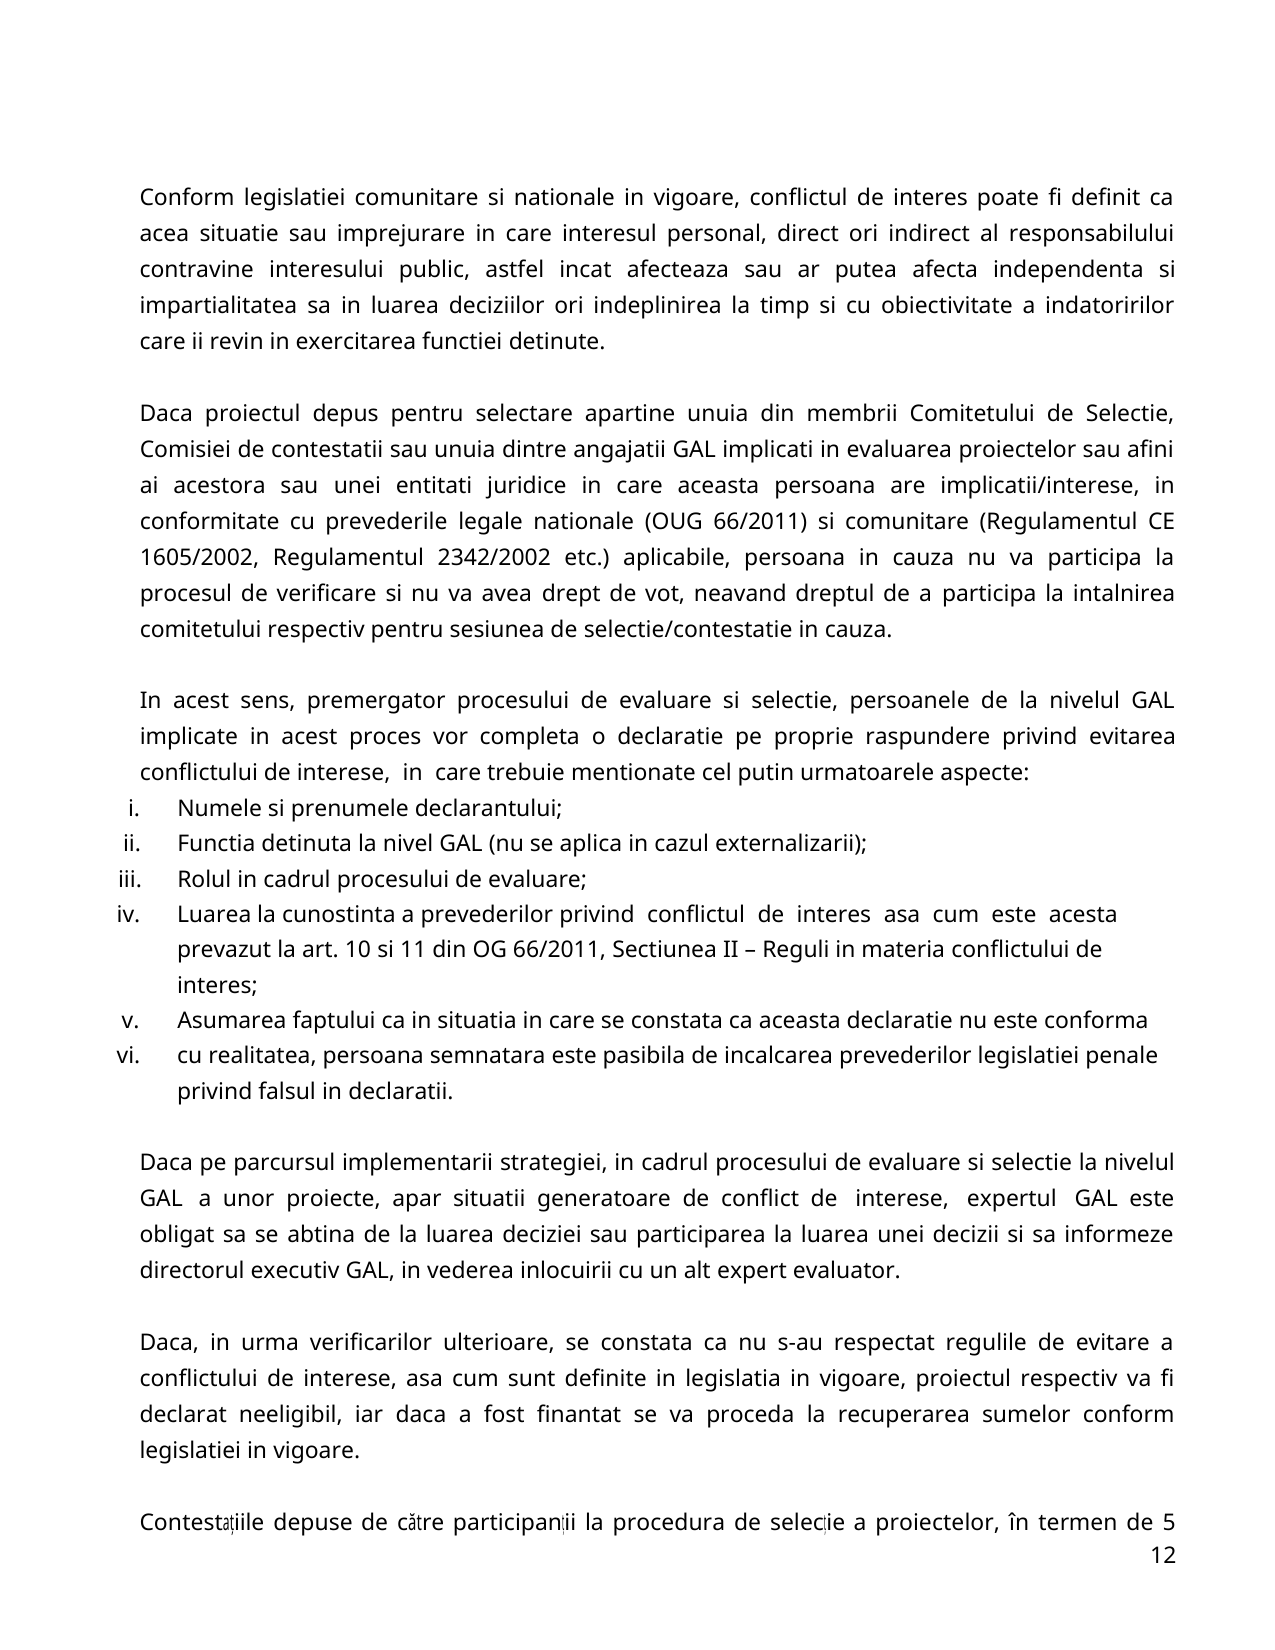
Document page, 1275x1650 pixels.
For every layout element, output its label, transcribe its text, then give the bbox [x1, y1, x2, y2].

list Numele si prenumele declarantului; [128, 792, 1242, 823]
text Conform legislatiei comunitare si nationale in vigoare, conflictul de interes poate fi definit ca acea situatie sau imprejurare in care interesul personal, direct ori indirect al responsabilului contravine interesului public, astfel incat afecteaza sau ar putea afecta independenta si impartialitatea sa in luarea deciziilor ori indeplinirea la timp si cu obiectivitate a indatoririlor care ii revin in exercitarea functiei detinute. [139, 181, 1176, 356]
list Asumarea faptului ca in situatia in care se constata ca aceasta declaratie nu este conforma [121, 1004, 1242, 1036]
text Daca pe parcursul implementarii strategiei, in cadrul procesului de evaluare si selectie la nivelul GAL a unor proiecte, apar situatii generatoare de conflict de interese, expertul GAL este obligat sa se abtina de la luarea deciziei sau participarea la luarea unei decizii si sa informeze directorul executiv GAL, in vederea inlocuirii cu un alt expert evaluator. [139, 1146, 1175, 1285]
text Daca proiectul depus pentru selectare apartine unuia din membrii Comitetului de Selectie, Comisiei de contestatii sau unuia dintre angajatii GAL implicati in evaluarea proiectelor sau afini ai acestora sau unei entitati juridice in care aceasta persoana are implicatii/interese, in conformitate cu prevederile legale nationale (OUG 66/2011) si comunitare (Regulamentul CE 1605/2002, Regulamentul 2342/2002 etc.) aplicabile, persoana in cauza nu va participa la procesul de verificare si nu va avea drept de vot, neavand dreptul de a participa la intalnirea comitetului respectiv pentru sesiunea de selectie/contestatie in cauza. [139, 397, 1176, 644]
list Luarea la cunostinta a prevederilor privind conflictul de interes asa cum este acesta prevazut la art. 10 si 11 din OG 66/2011, Sectiunea II – Reguli in materia conflictului de interes; [116, 898, 1176, 1000]
text In acest sens, premergator procesului de evaluare si selectie, persoanele de la nivelul GAL implicate in acest proces vor completa o declaratie pe proprie raspundere privind evitarea conflictului de interese, in care trebuie mentionate cel putin urmatoarele aspecte: [139, 684, 1176, 787]
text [139, 1506, 1175, 1537]
list cu realitatea, persoana semnatara este pasibila de incalcarea prevederilor legislatiei penale privind falsul in declaratii. [116, 1039, 1176, 1106]
text Daca, in urma verificarilor ulterioare, se constata ca nu s-au respectat regulile de evitare a conflictului de interese, asa cum sunt definite in legislatia in vigoare, proiectul respectiv va fi declarat neeligibil, iar daca a fost finantat se va proceda la recuperarea sumelor conform legislatiei in vigoare. [139, 1326, 1175, 1465]
list Functia detinuta la nivel GAL (nu se aplica in cazul externalizarii); [123, 827, 1242, 858]
list Rolul in cadrul procesului de evaluare; [118, 862, 1242, 894]
